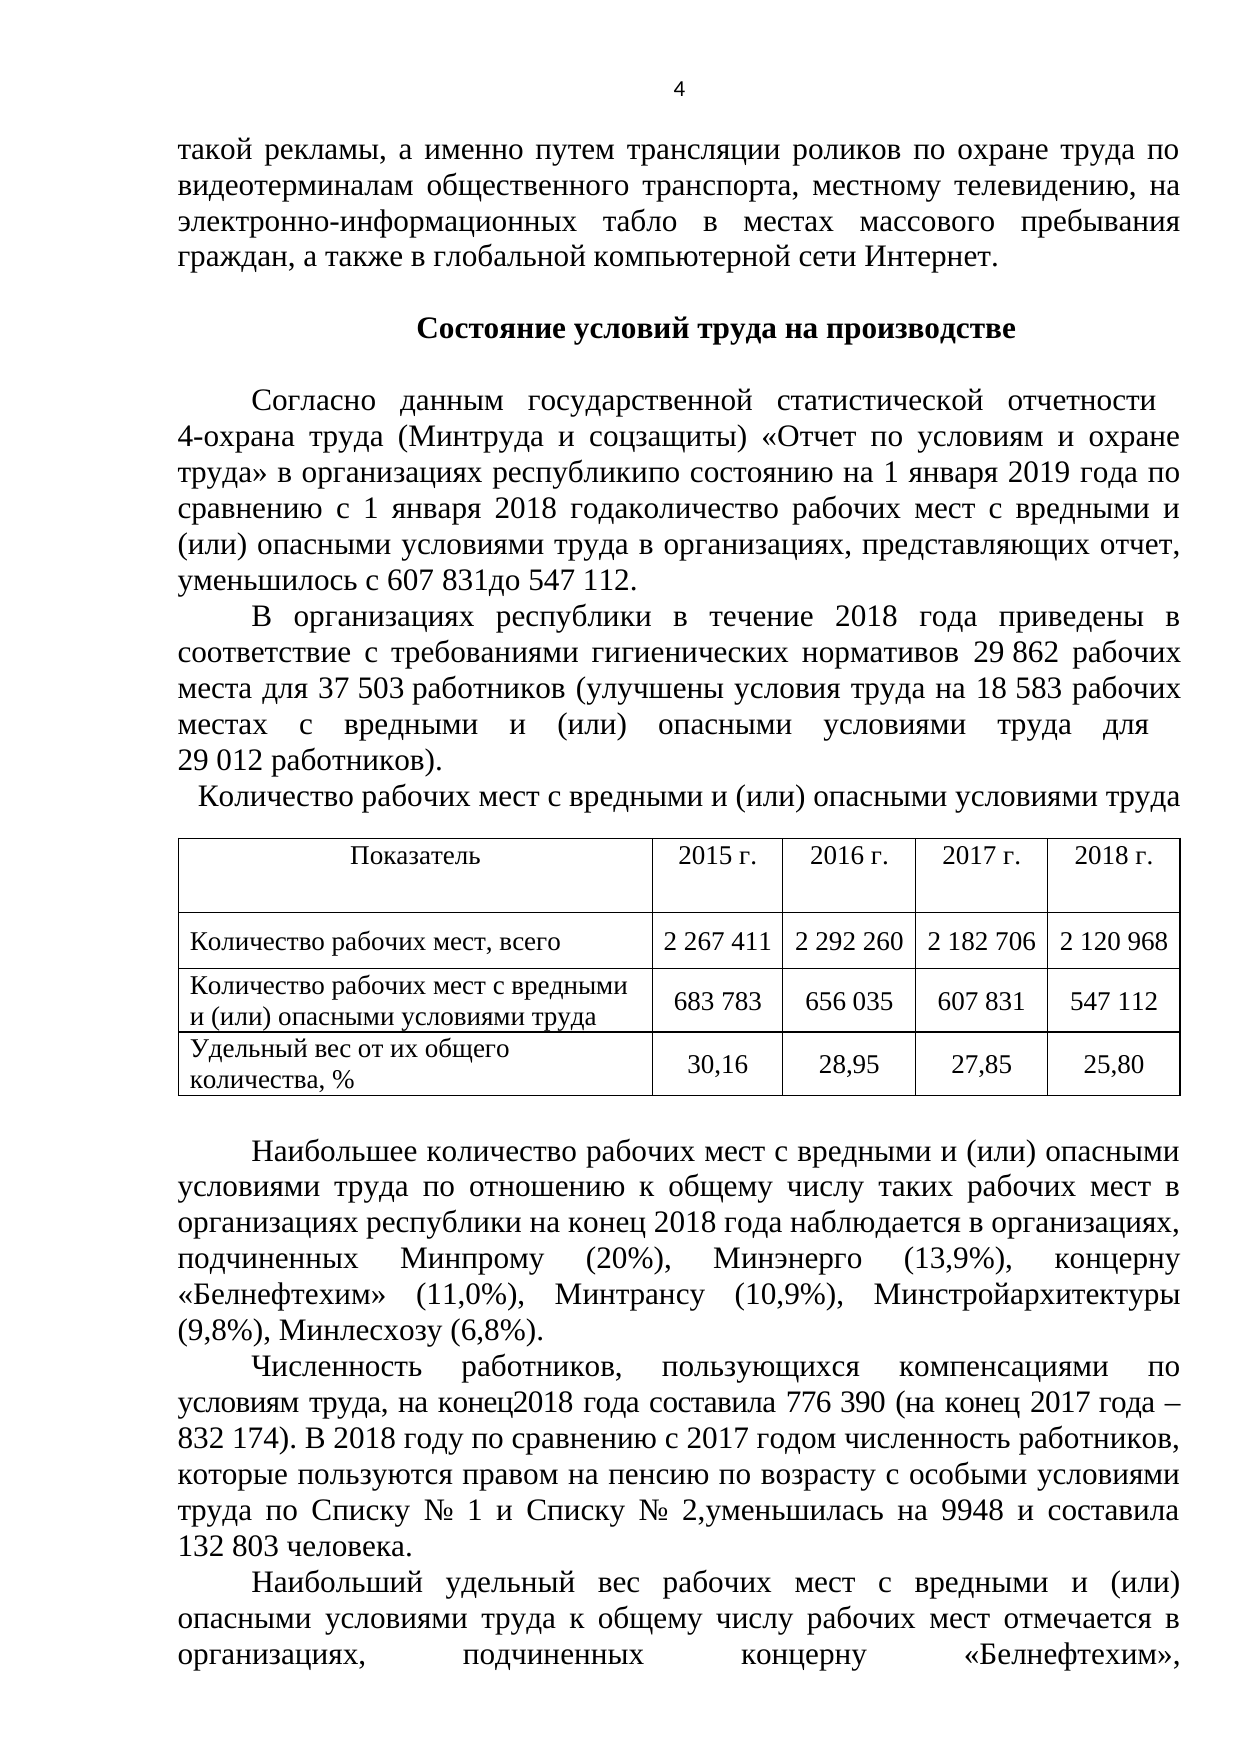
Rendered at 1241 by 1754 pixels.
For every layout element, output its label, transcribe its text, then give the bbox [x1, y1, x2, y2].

text В организациях республики в течение 2018 года приведены в соответствие с требованиями гигиенических нормативов 29 862 рабочих места для 37 503 работников (улучшены условия труда на 18 583 рабочих местах с вредными и (или) опасными условиями труда для 29 012 работников). [177, 597, 1181, 777]
table_header Показатель [179, 839, 652, 912]
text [177, 1563, 1181, 1671]
table_cell 28,95 [783, 1033, 915, 1095]
table_header 2015 г. [653, 839, 782, 912]
table_header 2017 г. [916, 839, 1047, 912]
table_cell 607 831 [916, 969, 1047, 1031]
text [177, 130, 1181, 274]
table_header 2018 г. [1048, 839, 1179, 912]
table_cell Количество рабочих мест с вредными и (или) опасными условиями труда [179, 969, 652, 1031]
table_cell 27,85 [916, 1033, 1047, 1095]
table_cell 2 120 968 [1048, 913, 1179, 968]
table_cell 683 783 [653, 969, 782, 1031]
table_cell 2 182 706 [916, 913, 1047, 968]
table_cell 2 267 411 [653, 913, 782, 968]
table_cell 2 292 260 [783, 913, 915, 968]
text Количество рабочих мест с вредными и (или) опасными условиями труда [177, 777, 1181, 813]
table_header 2016 г. [783, 839, 915, 912]
table_cell 656 035 [783, 969, 915, 1031]
table_cell 30,16 [653, 1033, 782, 1095]
text Согласно данным государственной статистической отчетности 4-охрана труда (Минтруда и соцзащиты) «Отчет по условиям и охране труда» в организациях республикипо состоянию на 1 января 2019 года по сравнению с 1 января 2018 годаколичество рабочих мест с вредными и (или) опасными условиями труда в организациях, представляющих отчет, уменьшилось с 607 831до 547 112. [177, 381, 1181, 597]
table_cell 547 112 [1048, 969, 1179, 1031]
table_cell Количество рабочих мест, всего [179, 913, 652, 968]
table_cell Удельный вес от их общего количества, % [179, 1033, 652, 1095]
text Численность работников, пользующихся компенсациями по условиям труда, на конец2018 года составила 776 390 (на конец 2017 года – 832 174). В 2018 году по сравнению с 2017 годом численность работников, которые пользуются правом на пенсию по возрасту с особыми условиями труда по Списку № 1 и Списку № 2,уменьшилась на 9948 и составила 132 803 человека. [177, 1347, 1181, 1563]
text Наибольшее количество рабочих мест с вредными и (или) опасными условиями труда по отношению к общему числу таких рабочих мест в организациях республики на конец 2018 года наблюдается в организациях, подчиненных Минпрому (20%), Минэнерго (13,9%), концерну «Белнефтехим» (11,0%), Минтрансу (10,9%), Минстройархитектуры (9,8%), Минлесхозу (6,8%). [177, 1132, 1181, 1347]
table_cell 25,80 [1048, 1033, 1179, 1095]
text Состояние условий труда на производстве [177, 309, 1181, 346]
